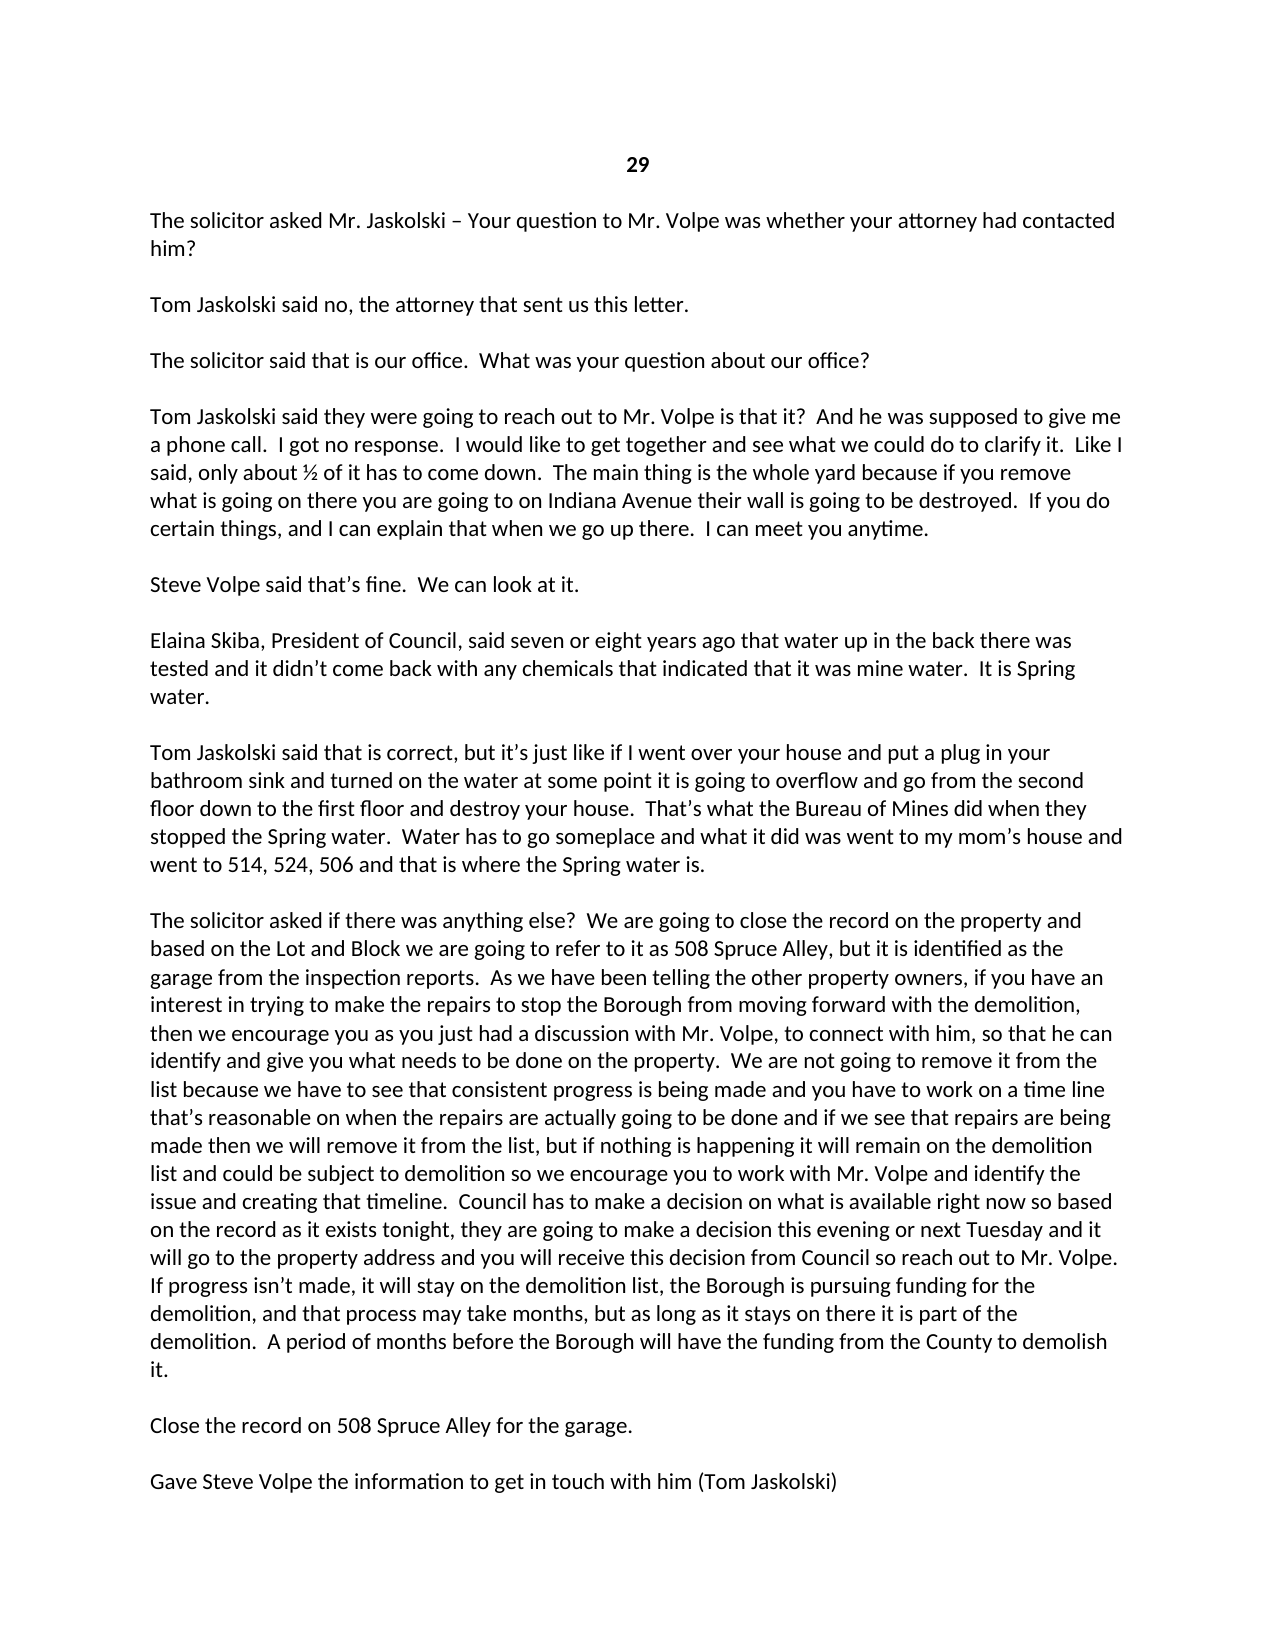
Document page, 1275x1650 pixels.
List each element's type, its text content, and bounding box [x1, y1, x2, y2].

text Tom Jaskolski said they were going to reach out to Mr. Volpe is that it? And he was supposed to give me a phone call. I got no response. I would like to get together and see what we could do to clarify it. Like I said, only about ½ of it has to come down. The main thing is the whole yard because if you remove what is going on there you are going to on Indiana Avenue their wall is going to be destroyed. If you do certain things, and I can explain that when we go up there. I can meet you anytime. [150, 402, 1125, 542]
text Gave Steve Volpe the information to get in touch with him (Tom Jaskolski) [150, 1467, 1125, 1495]
text Tom Jaskolski said no, the attorney that sent us this letter. [150, 290, 1125, 318]
text Close the record on 508 Spruce Alley for the garage. [150, 1411, 1125, 1439]
text Steve Volpe said that’s fine. We can look at it. [150, 570, 1125, 598]
text The solicitor said that is our office. What was your question about our office? [150, 346, 1125, 374]
text If progress isn’t made, it will stay on the demolition list, the Borough is pursuing funding for the demolition, and that process may take months, but as long as it stays on there it is part of the demolition. A period of months before the Borough will have the funding from the County to demolish it. [150, 1271, 1125, 1383]
text Tom Jaskolski said that is correct, but it’s just like if I went over your house and put a plug in your bathroom sink and turned on the water at some point it is going to overflow and go from the second floor down to the first floor and destroy your house. That’s what the Bureau of Mines did when they stopped the Spring water. Water has to go someplace and what it did was went to my mom’s house and went to 514, 524, 506 and that is where the Spring water is. [150, 738, 1125, 878]
text 29 [150, 150, 1125, 178]
text The solicitor asked Mr. Jaskolski – Your question to Mr. Volpe was whether your attorney had contacted him? [150, 206, 1125, 262]
text Elaina Skiba, President of Council, said seven or eight years ago that water up in the back there was tested and it didn’t come back with any chemicals that indicated that it was mine water. It is Spring water. [150, 626, 1125, 710]
text The solicitor asked if there was anything else? We are going to close the record on the property and based on the Lot and Block we are going to refer to it as 508 Spruce Alley, but it is identified as the garage from the inspection reports. As we have been telling the other property owners, if you have an interest in trying to make the repairs to stop the Borough from moving forward with the demolition, then we encourage you as you just had a discussion with Mr. Volpe, to connect with him, so that he can identify and give you what needs to be done on the property. We are not going to remove it from the list because we have to see that consistent progress is being made and you have to work on a time line that’s reasonable on when the repairs are actually going to be done and if we see that repairs are being made then we will remove it from the list, but if nothing is happening it will remain on the demolition list and could be subject to demolition so we encourage you to work with Mr. Volpe and identify the issue and creating that timeline. Council has to make a decision on what is available right now so based on the record as it exists tonight, they are going to make a decision this evening or next Tuesday and it will go to the property address and you will receive this decision from Council so reach out to Mr. Volpe. [150, 907, 1125, 1271]
